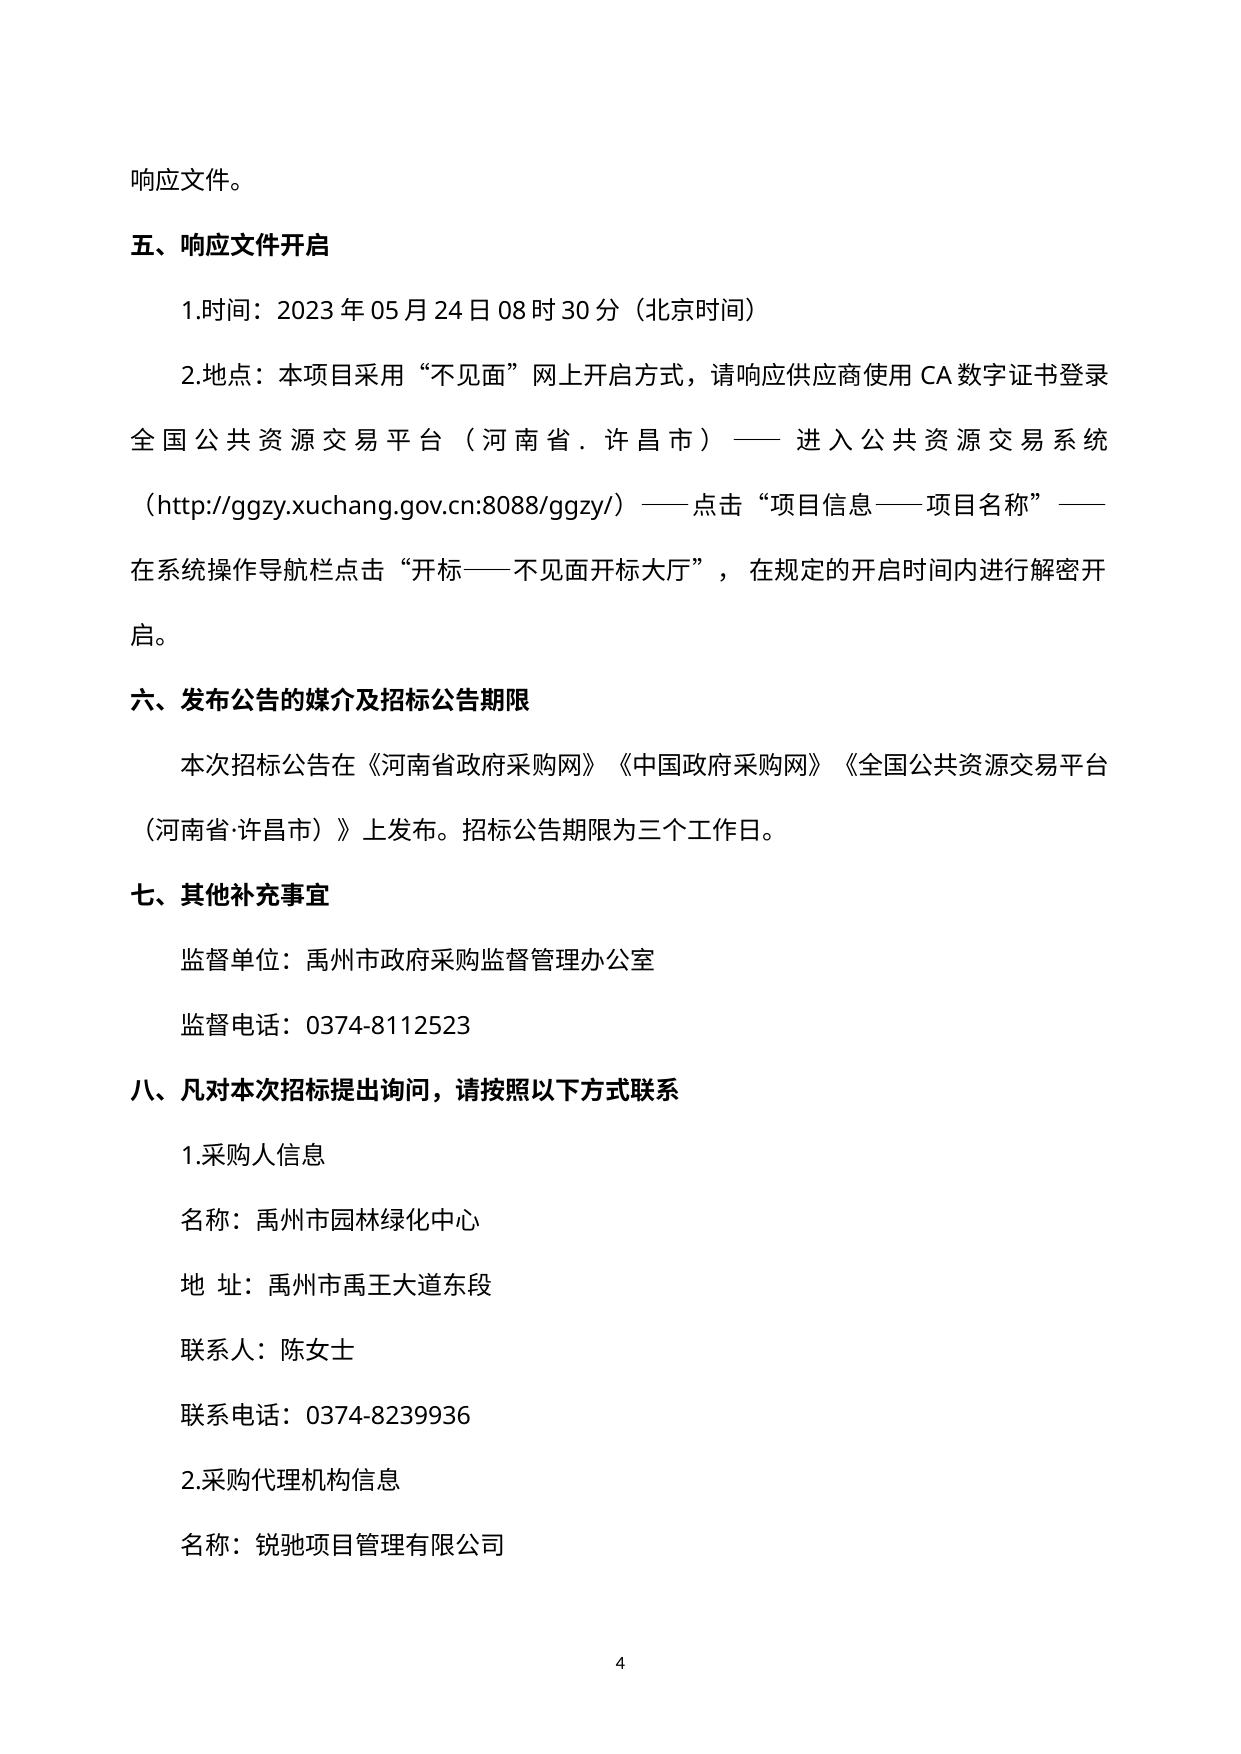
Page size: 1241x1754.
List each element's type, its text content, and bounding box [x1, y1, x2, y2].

text 监督单位：禹州市政府采购监督管理办公室 [131, 926, 1110, 991]
text 地 址：禹州市禹王大道东段 [131, 1251, 1110, 1316]
text 1.采购人信息 [131, 1121, 1110, 1186]
text 联系人：陈女士 [131, 1316, 1110, 1381]
text 联系电话：0374-8239936 [131, 1381, 1110, 1446]
text 六、发布公告的媒介及招标公告期限 [131, 666, 1110, 731]
text 2.采购代理机构信息 [131, 1446, 1110, 1511]
text 1.时间：2023 年05月24日08时30分（北京时间） [131, 276, 1110, 341]
text 2.地点：本项目采用“不见面”网上开启方式，请响应供应商使用CA数字证书登录全国公共资源交易平台（河南省. 许昌市）——进入公共资源交易系统（http://ggzy.xuchang.gov.cn:8088/ggzy/）——点击“项目信息——项目名称”——在系统操作导航栏点击“开标——不见面开标大厅”， 在规定的开启时间内进行解密开启。 [131, 341, 1110, 666]
text 名称：锐驰项目管理有限公司 [131, 1511, 1110, 1576]
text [131, 146, 1110, 211]
text 五、响应文件开启 [131, 211, 1110, 276]
text 监督电话：0374-8112523 [131, 991, 1110, 1056]
text 名称：禹州市园林绿化中心 [131, 1186, 1110, 1251]
text 八、凡对本次招标提出询问，请按照以下方式联系 [131, 1056, 1110, 1121]
text 七、其他补充事宜 [131, 861, 1110, 926]
text 本次招标公告在《河南省政府采购网》《中国政府采购网》《全国公共资源交易平台（河南省·许昌市）》上发布。招标公告期限为三个工作日。 [131, 731, 1110, 861]
